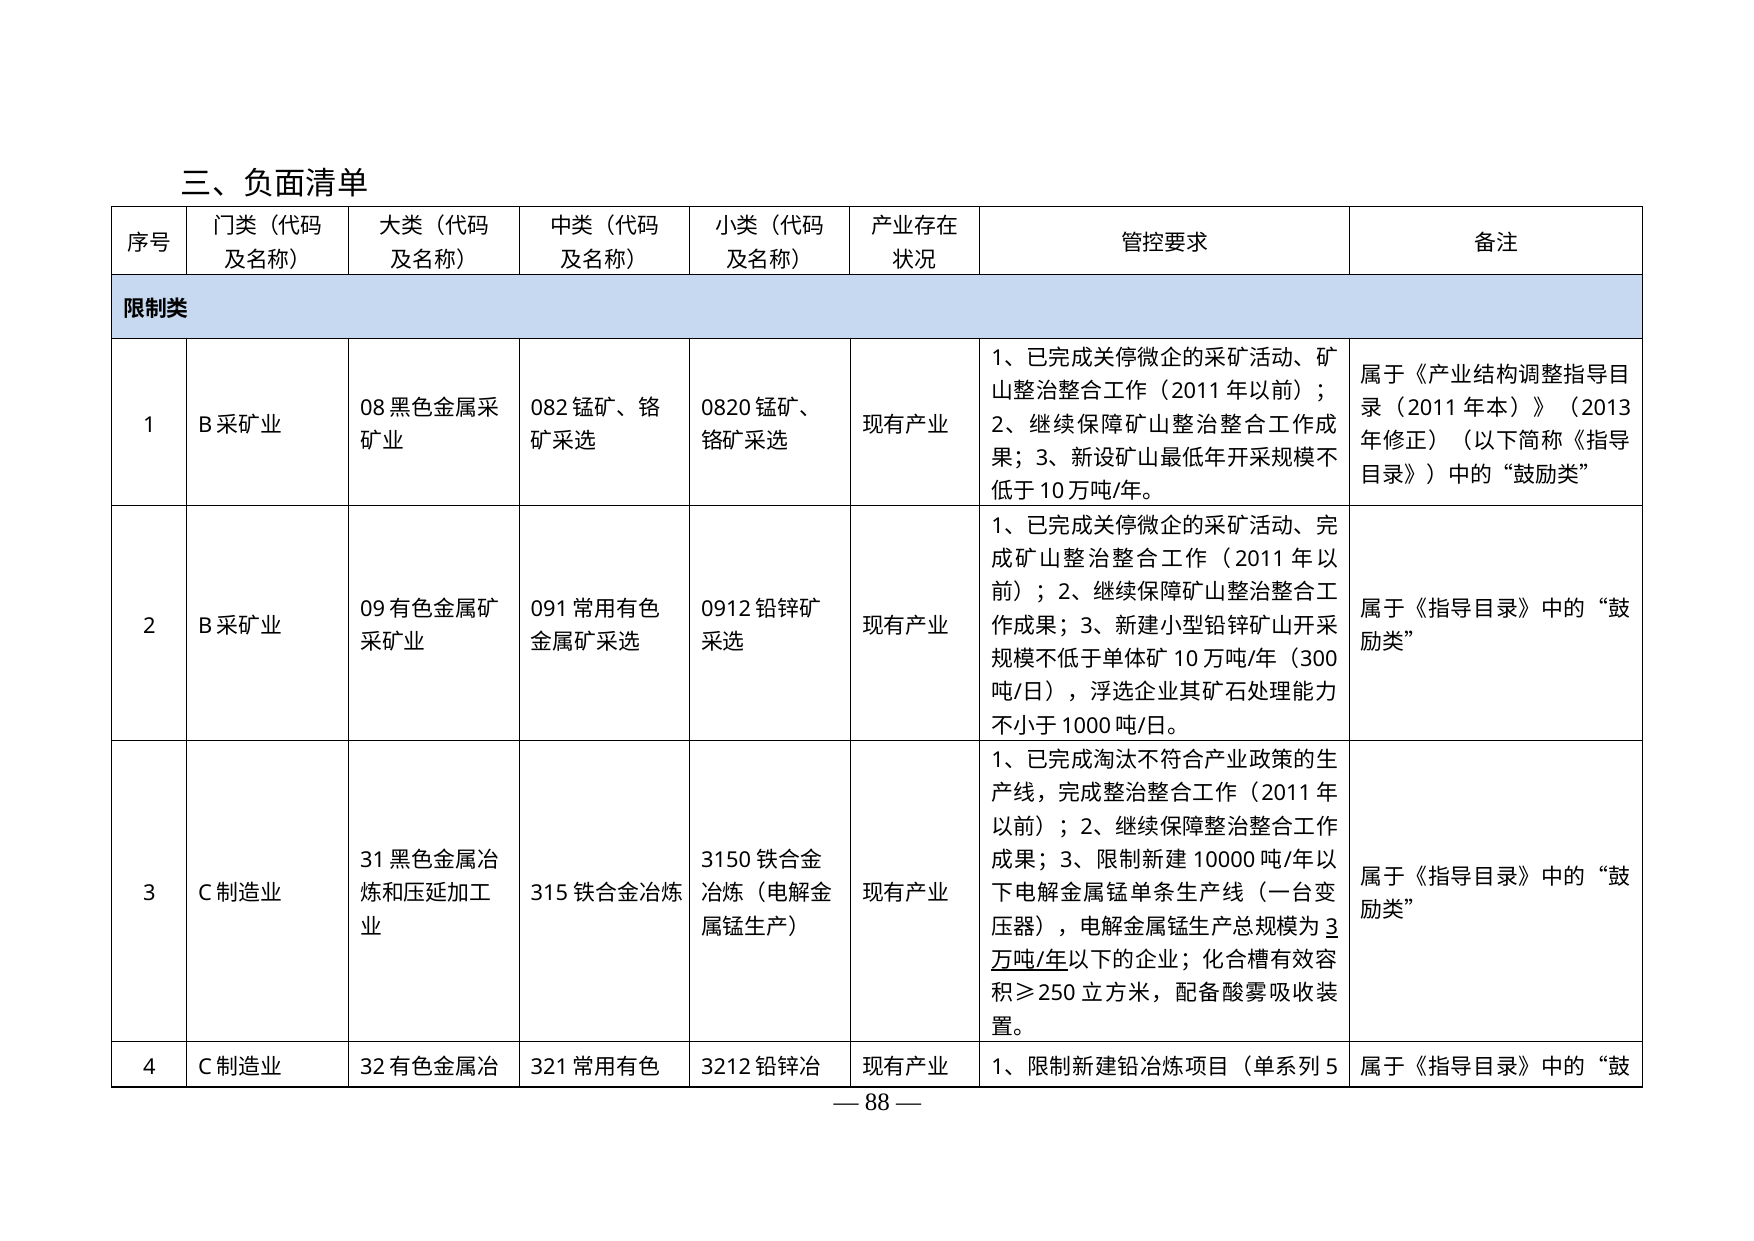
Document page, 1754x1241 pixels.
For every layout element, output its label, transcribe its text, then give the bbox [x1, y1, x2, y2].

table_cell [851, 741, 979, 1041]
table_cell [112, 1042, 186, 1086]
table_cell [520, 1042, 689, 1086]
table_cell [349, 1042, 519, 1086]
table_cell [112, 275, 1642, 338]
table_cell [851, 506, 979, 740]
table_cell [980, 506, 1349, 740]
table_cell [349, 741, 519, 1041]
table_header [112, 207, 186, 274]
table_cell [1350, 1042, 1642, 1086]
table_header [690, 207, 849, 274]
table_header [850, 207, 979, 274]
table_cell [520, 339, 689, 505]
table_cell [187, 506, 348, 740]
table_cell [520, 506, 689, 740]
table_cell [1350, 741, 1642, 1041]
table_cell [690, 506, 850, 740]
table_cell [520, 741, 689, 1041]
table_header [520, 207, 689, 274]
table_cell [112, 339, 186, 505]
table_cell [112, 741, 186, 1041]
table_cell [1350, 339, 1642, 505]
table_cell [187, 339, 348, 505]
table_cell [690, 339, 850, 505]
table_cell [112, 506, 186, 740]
text 三、负面清单 [118, 148, 1636, 206]
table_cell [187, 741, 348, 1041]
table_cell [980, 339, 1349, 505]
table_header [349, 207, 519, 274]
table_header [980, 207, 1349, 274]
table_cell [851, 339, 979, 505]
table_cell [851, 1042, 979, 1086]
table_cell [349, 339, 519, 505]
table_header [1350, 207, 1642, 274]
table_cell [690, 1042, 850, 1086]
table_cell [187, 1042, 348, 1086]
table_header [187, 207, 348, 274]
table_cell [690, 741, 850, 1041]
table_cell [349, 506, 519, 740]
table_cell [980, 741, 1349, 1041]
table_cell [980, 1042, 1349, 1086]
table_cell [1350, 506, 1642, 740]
